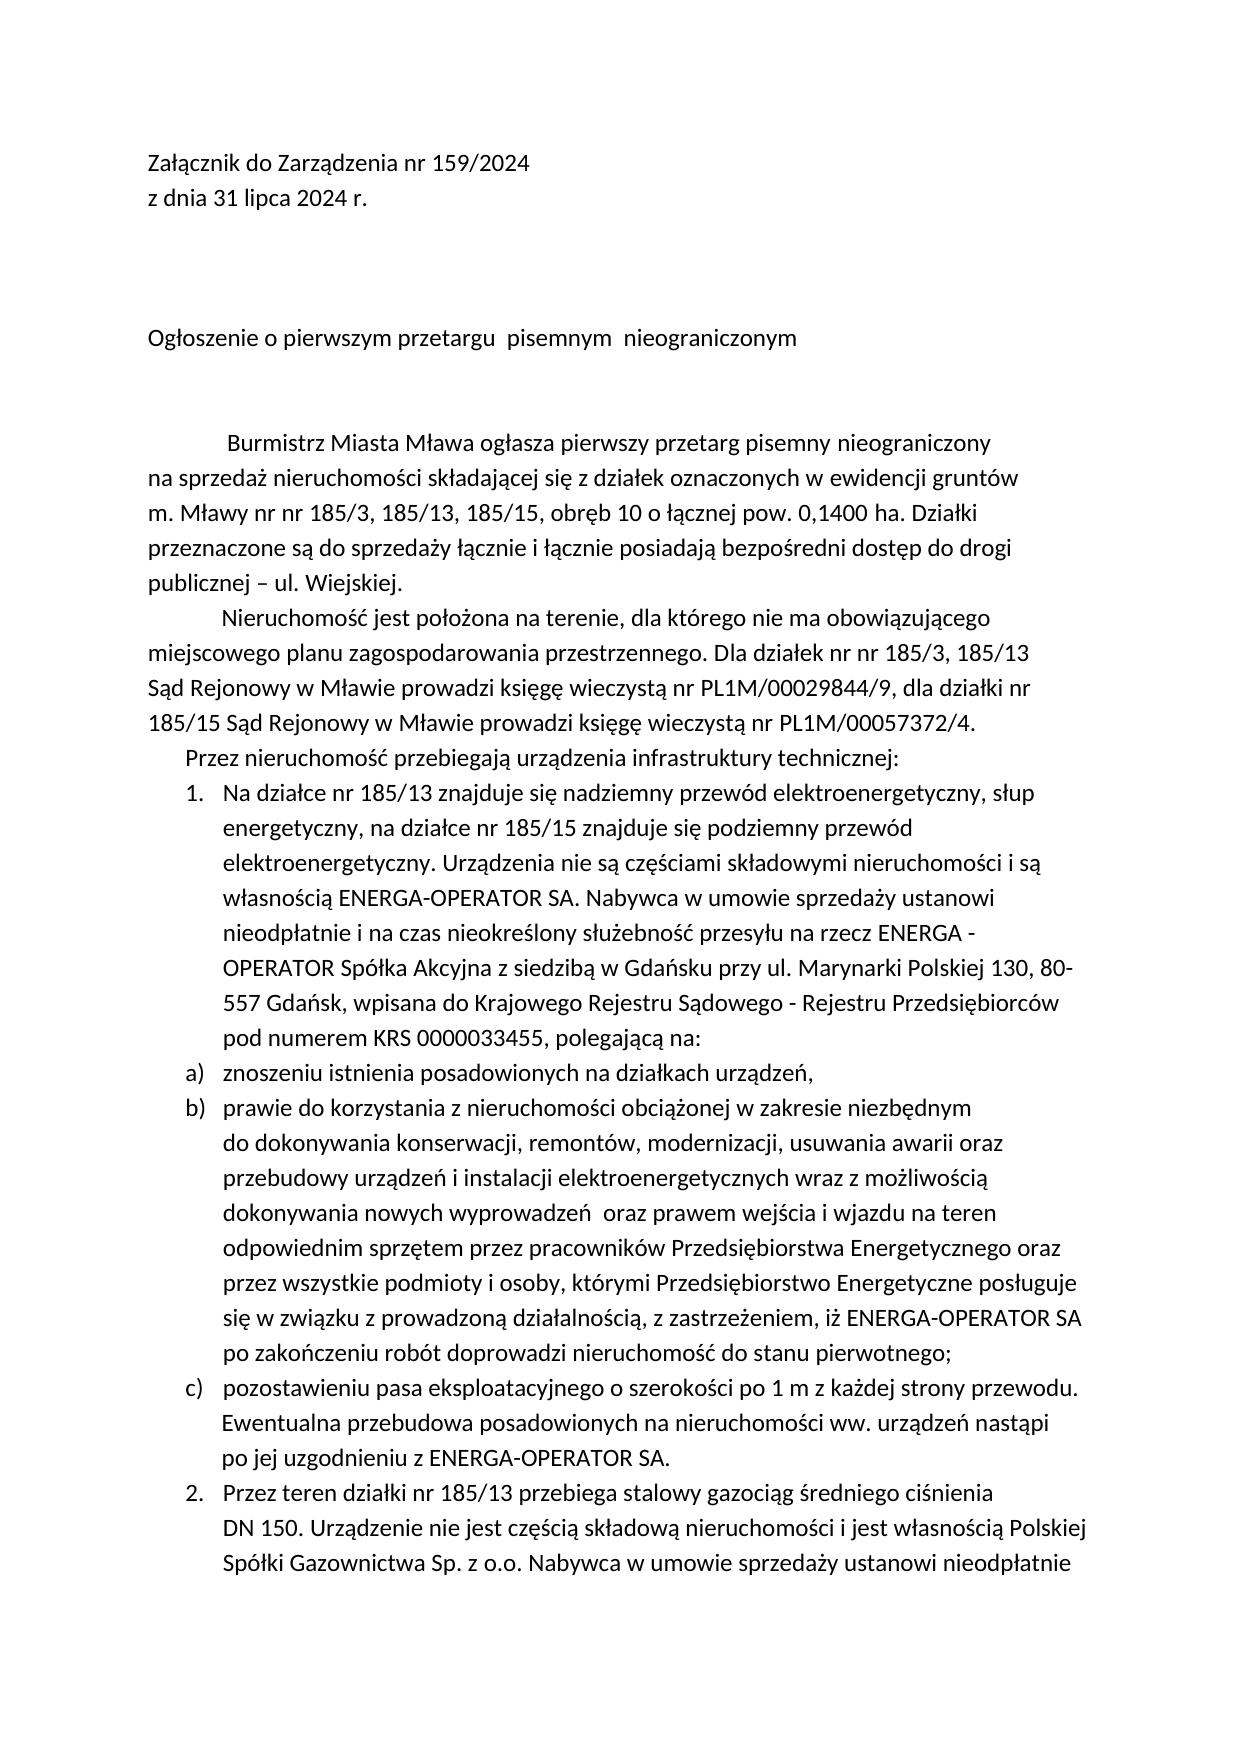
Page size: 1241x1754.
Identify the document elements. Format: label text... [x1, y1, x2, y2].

list Przez nieruchomość przebiegają urządzenia infrastruktury technicznej: [148, 743, 1093, 773]
list pozostawieniu pasa eksploatacyjnego o szerokości po 1 m z każdej strony przewodu. [185, 1373, 1093, 1403]
list znoszeniu istnienia posadowionych na działkach urządzeń, [185, 1058, 1093, 1088]
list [185, 1478, 1093, 1578]
subtitle Ogłoszenie o pierwszym przetargu pisemnym nieograniczonym [148, 323, 1093, 353]
list Na działce nr 185/13 znajduje się nadziemny przewód elektroenergetyczny, słup energetyczny, na działce nr 185/15 znajduje się podziemny przewód elektroenergetyczny. Urządzenia nie są częściami składowymi nieruchomości i są własnością ENERGA-OPERATOR SA. Nabywca w umowie sprzedaży ustanowi nieodpłatnie i na czas nieokreślony służebność przesyłu na rzecz ENERGA - OPERATOR Spółka Akcyjna z siedzibą w Gdańsku przy ul. Marynarki Polskiej 130, 80-557 Gdańsk, wpisana do Krajowego Rejestru Sądowego - Rejestru Przedsiębiorców pod numerem KRS 0000033455, polegającą na: [185, 778, 1093, 1053]
text Burmistrz Miasta Mława ogłasza pierwszy przetarg pisemny nieograniczony na sprzedaż nieruchomości składającej się z działek oznaczonych w ewidencji gruntów m. Mławy nr nr 185/3, 185/13, 185/15, obręb 10 o łącznej pow. 0,1400 ha. Działki przeznaczone są do sprzedaży łącznie i łącznie posiadają bezpośredni dostęp do drogi publicznej – ul. Wiejskiej. [148, 428, 1093, 598]
text Załącznik do Zarządzenia nr 159/2024 [148, 148, 1093, 178]
text Nieruchomość jest położona na terenie, dla którego nie ma obowiązującego miejscowego planu zagospodarowania przestrzennego. Dla działek nr nr 185/3, 185/13 Sąd Rejonowy w Mławie prowadzi księgę wieczystą nr PL1M/00029844/9, dla działki nr 185/15 Sąd Rejonowy w Mławie prowadzi księgę wieczystą nr PL1M/00057372/4. [148, 603, 1093, 738]
text z dnia 31 lipca 2024 r. [148, 183, 1093, 213]
text Ewentualna przebudowa posadowionych na nieruchomości ww. urządzeń nastąpi po jej uzgodnieniu z ENERGA-OPERATOR SA. [221, 1408, 1093, 1473]
list prawie do korzystania z nieruchomości obciążonej w zakresie niezbędnym do dokonywania konserwacji, remontów, modernizacji, usuwania awarii oraz przebudowy urządzeń i instalacji elektroenergetycznych wraz z możliwością dokonywania nowych wyprowadzeń oraz prawem wejścia i wjazdu na teren odpowiednim sprzętem przez pracowników Przedsiębiorstwa Energetycznego oraz przez wszystkie podmioty i osoby, którymi Przedsiębiorstwo Energetyczne posługuje się w związku z prowadzoną działalnością, z zastrzeżeniem, iż ENERGA-OPERATOR SA po zakończeniu robót doprowadzi nieruchomość do stanu pierwotnego; [185, 1093, 1093, 1368]
